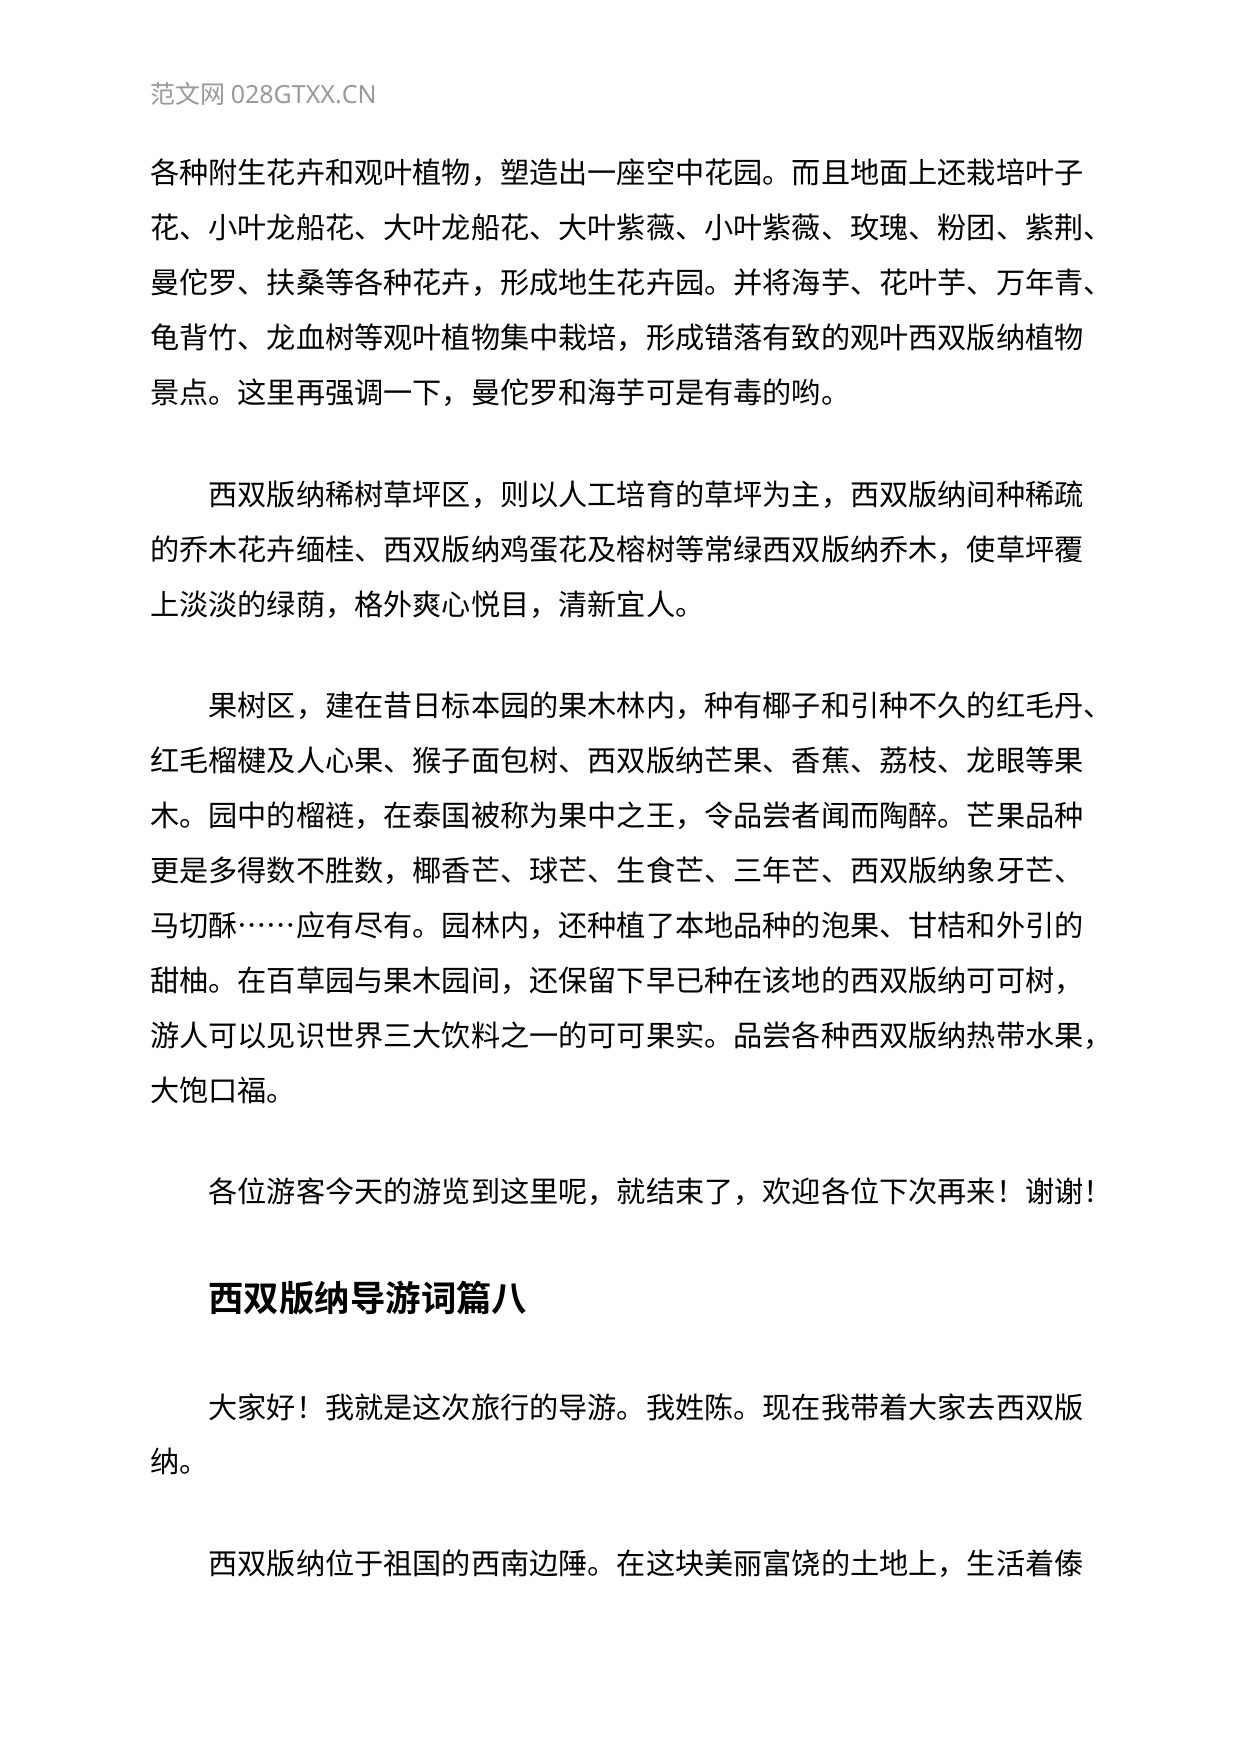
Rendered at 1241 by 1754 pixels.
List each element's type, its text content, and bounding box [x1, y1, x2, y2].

text 西双版纳导游词篇八 [150, 1271, 1090, 1322]
text 果树区，建在昔日标本园的果木林内，种有椰子和引种不久的红毛丹、红毛榴楗及人心果、猴子面包树、西双版纳芒果、香蕉、荔枝、龙眼等果木。园中的榴裢，在泰国被称为果中之王，令品尝者闻而陶醉。芒果品种更是多得数不胜数，椰香芒、球芒、生食芒、三年芒、西双版纳象牙芒、马切酥……应有尽有。园林内，还种植了本地品种的泡果、甘桔和外引的甜柚。在百草园与果木园间，还保留下早已种在该地的西双版纳可可树，游人可以见识世界三大饮料之一的可可果实。品尝各种西双版纳热带水果，大饱口福。 [150, 683, 1090, 1109]
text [150, 1541, 1090, 1583]
text 大家好！我就是这次旅行的导游。我姓陈。现在我带着大家去西双版纳。 [150, 1384, 1090, 1481]
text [150, 150, 1090, 412]
text 西双版纳稀树草坪区，则以人工培育的草坪为主，西双版纳间种稀疏的乔木花卉缅桂、西双版纳鸡蛋花及榕树等常绿西双版纳乔木，使草坪覆上淡淡的绿荫，格外爽心悦目，清新宜人。 [150, 471, 1090, 623]
text 各位游客今天的游览到这里呢，就结束了，欢迎各位下次再来！谢谢！ [150, 1169, 1090, 1211]
